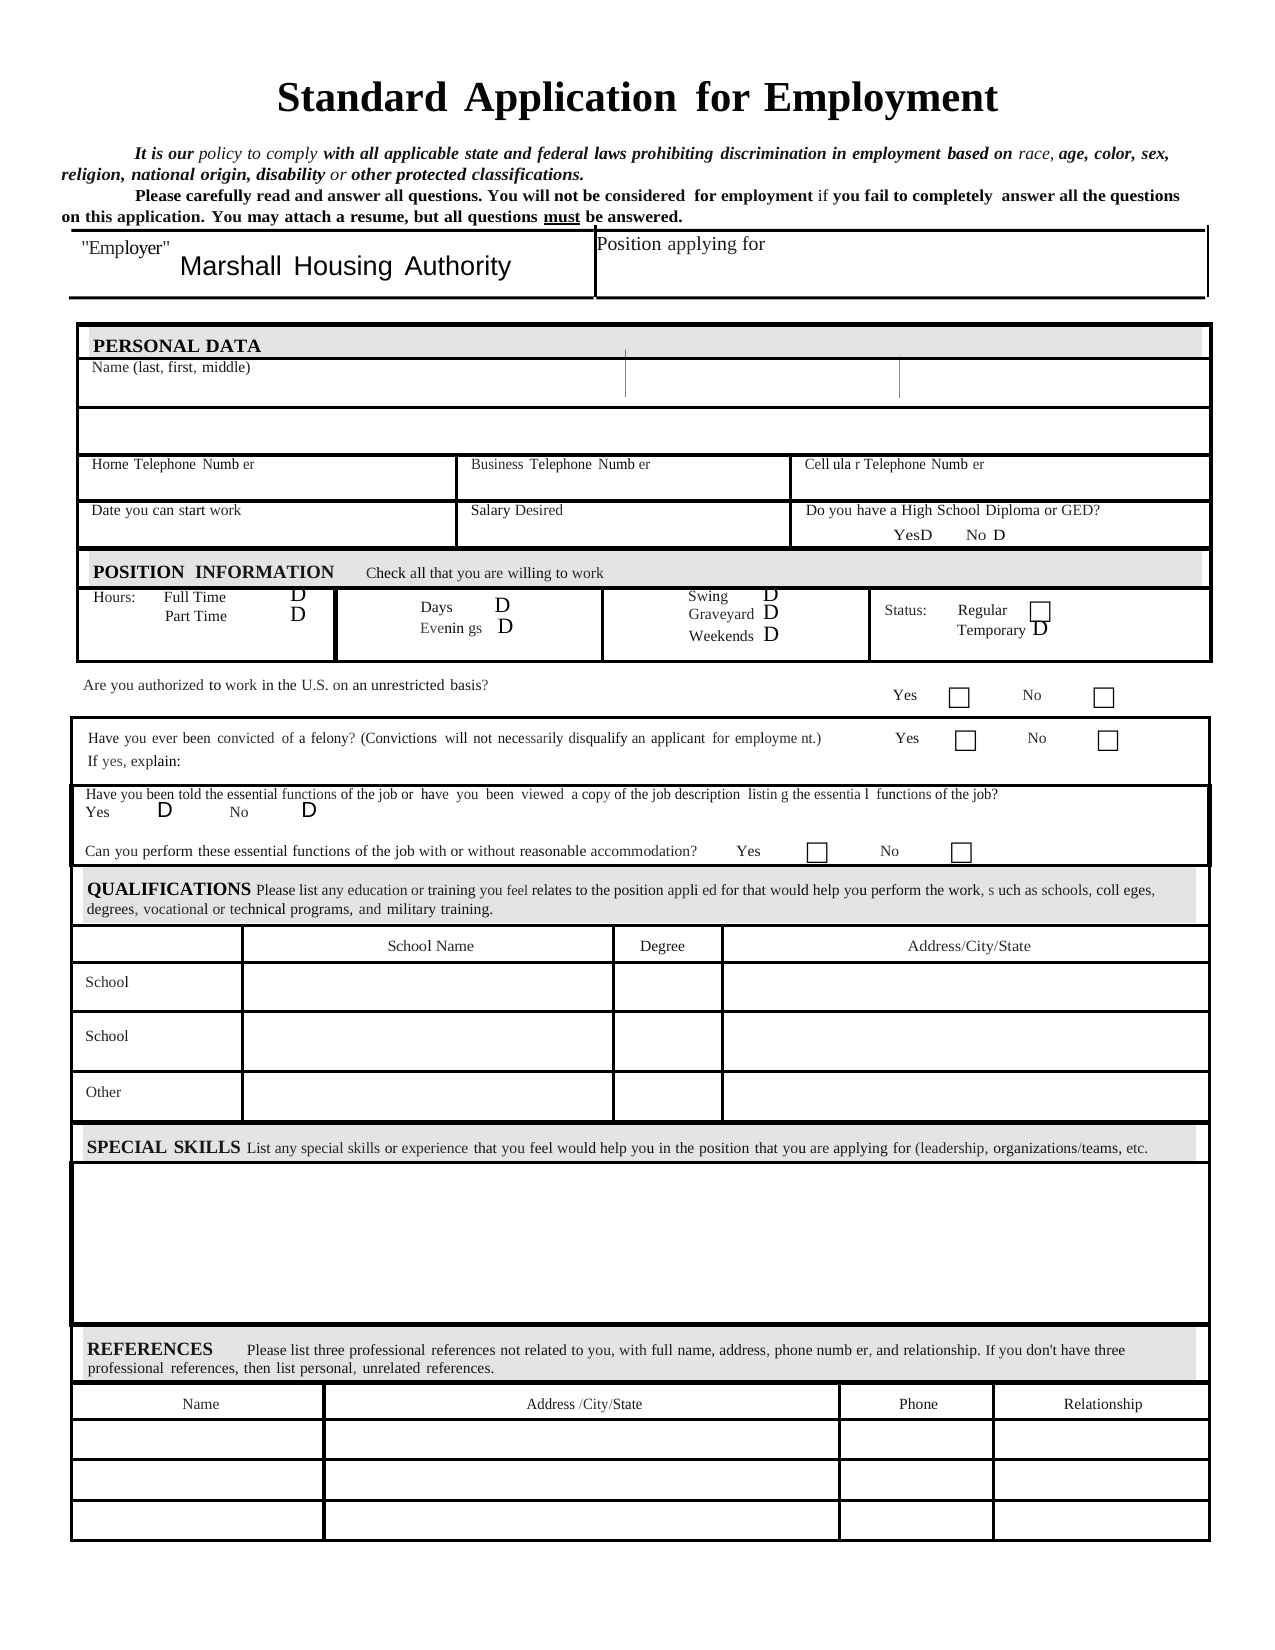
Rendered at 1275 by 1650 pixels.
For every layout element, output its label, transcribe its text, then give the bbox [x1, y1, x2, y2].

table_header Yes [839, 719, 934, 784]
table_cell [615, 1073, 721, 1120]
table_header Have you ever been convicted of a felony? (Convictions will not necessarily disqualify an applicant for employme nt.) If yes, explain: [83, 719, 839, 784]
table_cell Address /City/State [326, 1385, 838, 1418]
table_header [1196, 719, 1208, 784]
table_cell [73, 1327, 83, 1380]
table_cell Phone [841, 1385, 992, 1418]
table_cell [615, 1013, 721, 1070]
table_cell [1196, 1327, 1208, 1380]
table_cell [74, 1164, 1208, 1322]
table_cell [615, 964, 721, 1010]
table_cell [995, 1461, 1208, 1498]
table_header □ [1069, 719, 1196, 784]
title Standard Application for Employment [274, 72, 1000, 121]
table_cell [841, 1461, 992, 1498]
table_cell REFERENCES Please list three professional references not related to you, with full name, address, phone numb er, and relationship. If you don't have three professional references, then list personal, unrelated references. [83, 1327, 1196, 1380]
table_cell [244, 964, 612, 1010]
table_cell Address/City/State [724, 927, 1208, 961]
table_cell [73, 1421, 322, 1458]
table_cell [841, 1502, 992, 1539]
text It is our policy to comply with all applicable state and federal laws prohibiting discrimination in employment based on race, age, color, sex, religion, national origin, disability or other protected classifications. [61, 143, 1197, 184]
table_cell [73, 1461, 322, 1498]
table_cell School [73, 1013, 241, 1070]
table_cell [73, 927, 241, 961]
table_cell [1196, 1125, 1208, 1161]
text Please carefully read and answer all questions. You will not be considered for employment if you fail to completely answer all the questions on this application. You may attach a resume, but all questions must be answered. [61, 185, 1197, 226]
table_cell [724, 1013, 1208, 1070]
table_cell SPECIAL SKILLS List any special skills or experience that you feel would help you in the position that you are applying for (leadership, organizations/teams, etc. [83, 1125, 1196, 1161]
table_cell Name [73, 1385, 322, 1418]
table_cell [724, 964, 1208, 1010]
table_cell Degree [615, 927, 721, 961]
table_cell [995, 1421, 1208, 1458]
table_cell [841, 1421, 992, 1458]
table_cell [73, 1502, 322, 1539]
table_header □ [934, 719, 993, 784]
table_header [73, 719, 83, 784]
table_cell [995, 1502, 1208, 1539]
text Yes □ No □ [893, 668, 1223, 716]
table_cell School Name [244, 927, 612, 961]
table_cell [724, 1073, 1208, 1120]
table_header No [993, 719, 1069, 784]
table_cell [1196, 867, 1208, 923]
table_cell [244, 1073, 612, 1120]
table_cell Other [73, 1073, 241, 1120]
table_cell Relationship [995, 1385, 1208, 1418]
text Are you authorized to work in the U.S. on an unrestricted basis? [83, 676, 492, 694]
table_cell Have you been told the essential functions of the job or have you been viewed a copy of the job description listin g the essentia l functions of the job? Yes D No D Can you perform these essential functions of the job with or without reasonable accommodation? Yes □ No □ [74, 787, 1207, 864]
table_cell [244, 1013, 612, 1070]
table_cell [326, 1461, 838, 1498]
table_cell [73, 867, 83, 923]
table_cell QUALIFICATIONS Please list any education or training you feel relates to the position appli ed for that would help you perform the work, s uch as schools, coll eges, degrees, vocational or technical programs, and military training. [83, 867, 1196, 923]
table_cell [326, 1421, 838, 1458]
table_cell School [73, 964, 241, 1010]
table_cell [326, 1502, 838, 1539]
table_cell [73, 1125, 83, 1161]
